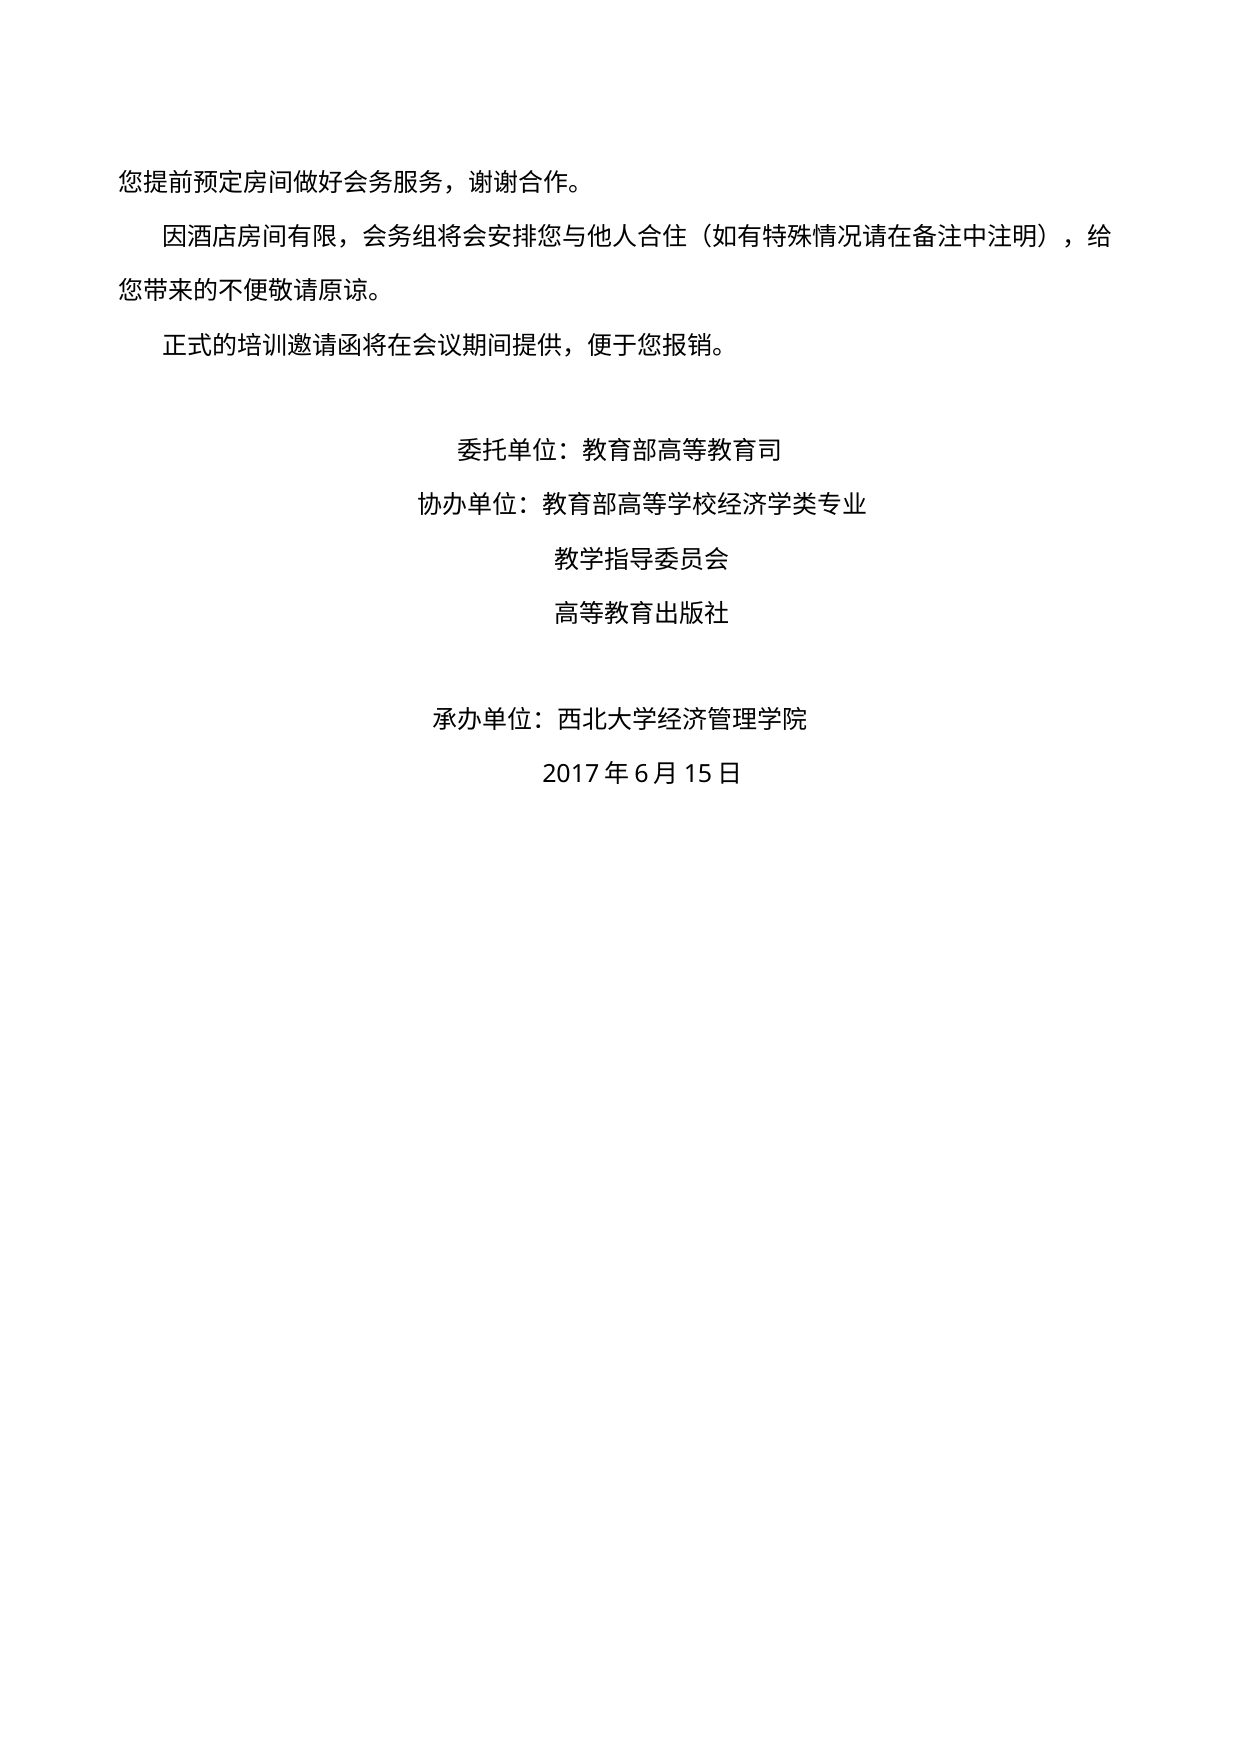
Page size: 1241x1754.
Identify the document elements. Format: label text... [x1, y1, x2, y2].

text 教学指导委员会 [118, 539, 1122, 576]
text 委托单位：教育部高等教育司 [118, 431, 1122, 467]
text 协办单位：教育部高等学校经济学类专业 [118, 485, 1122, 521]
text 承办单位：西北大学经济管理学院 [118, 699, 1122, 735]
text 高等教育出版社 [118, 594, 1122, 630]
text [118, 162, 1122, 198]
text 正式的培训邀请函将在会议期间提供，便于您报销。 [118, 325, 1122, 361]
text 2017年6月15日 [118, 753, 1122, 790]
text 因酒店房间有限，会务组将会安排您与他人合住（如有特殊情况请在备注中注明），给您带来的不便敬请原谅。 [118, 216, 1122, 307]
